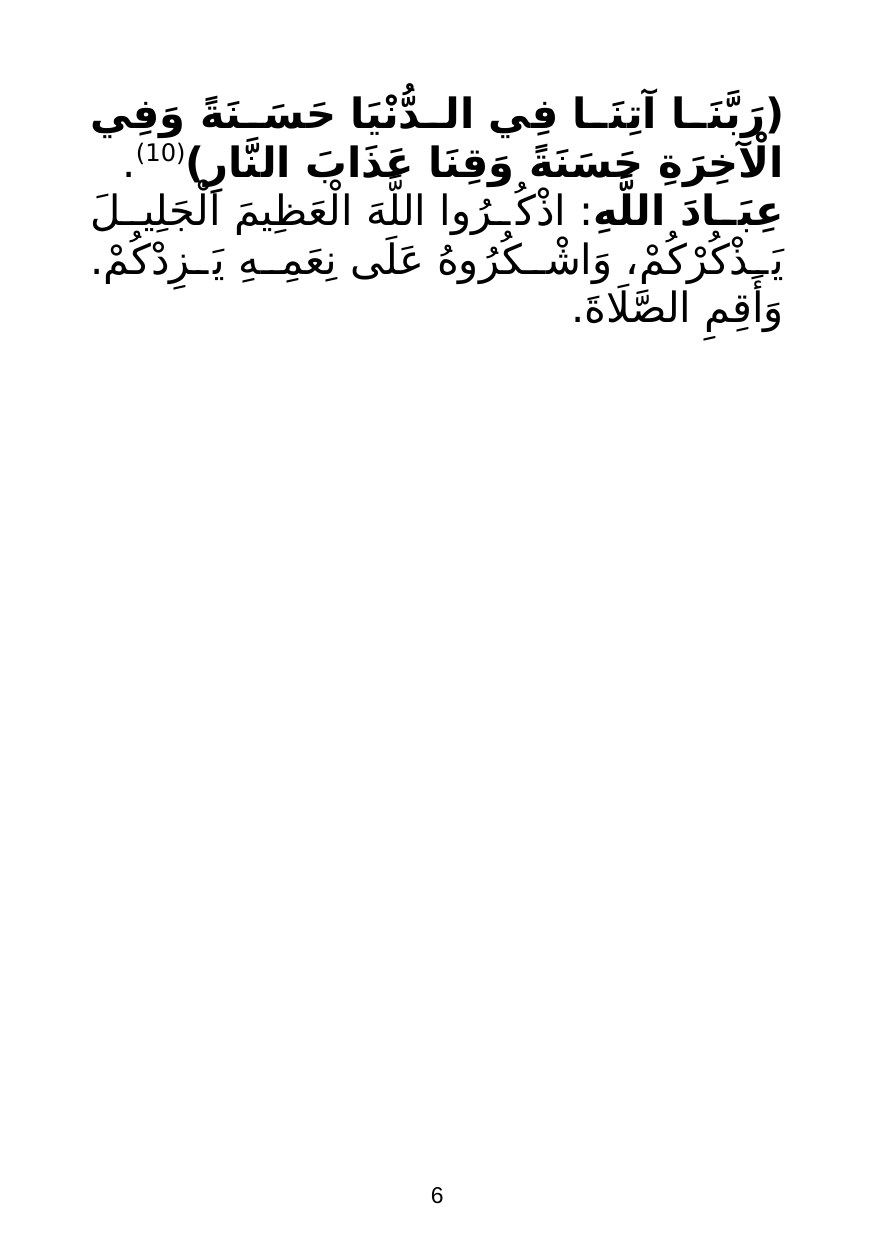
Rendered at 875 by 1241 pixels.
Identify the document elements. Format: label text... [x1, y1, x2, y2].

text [90, 90, 784, 187]
text عِبَادَ اللَّهِ: اذْكُرُوا اللَّهَ الْعَظِيمَ الْجَلِيلَ يَذْكُرْكُمْ، وَاشْكُرُوهُ عَلَى نِعَمِهِ يَزِدْكُمْ. وَأَقِمِ الصَّلَاةَ. [90, 187, 784, 333]
